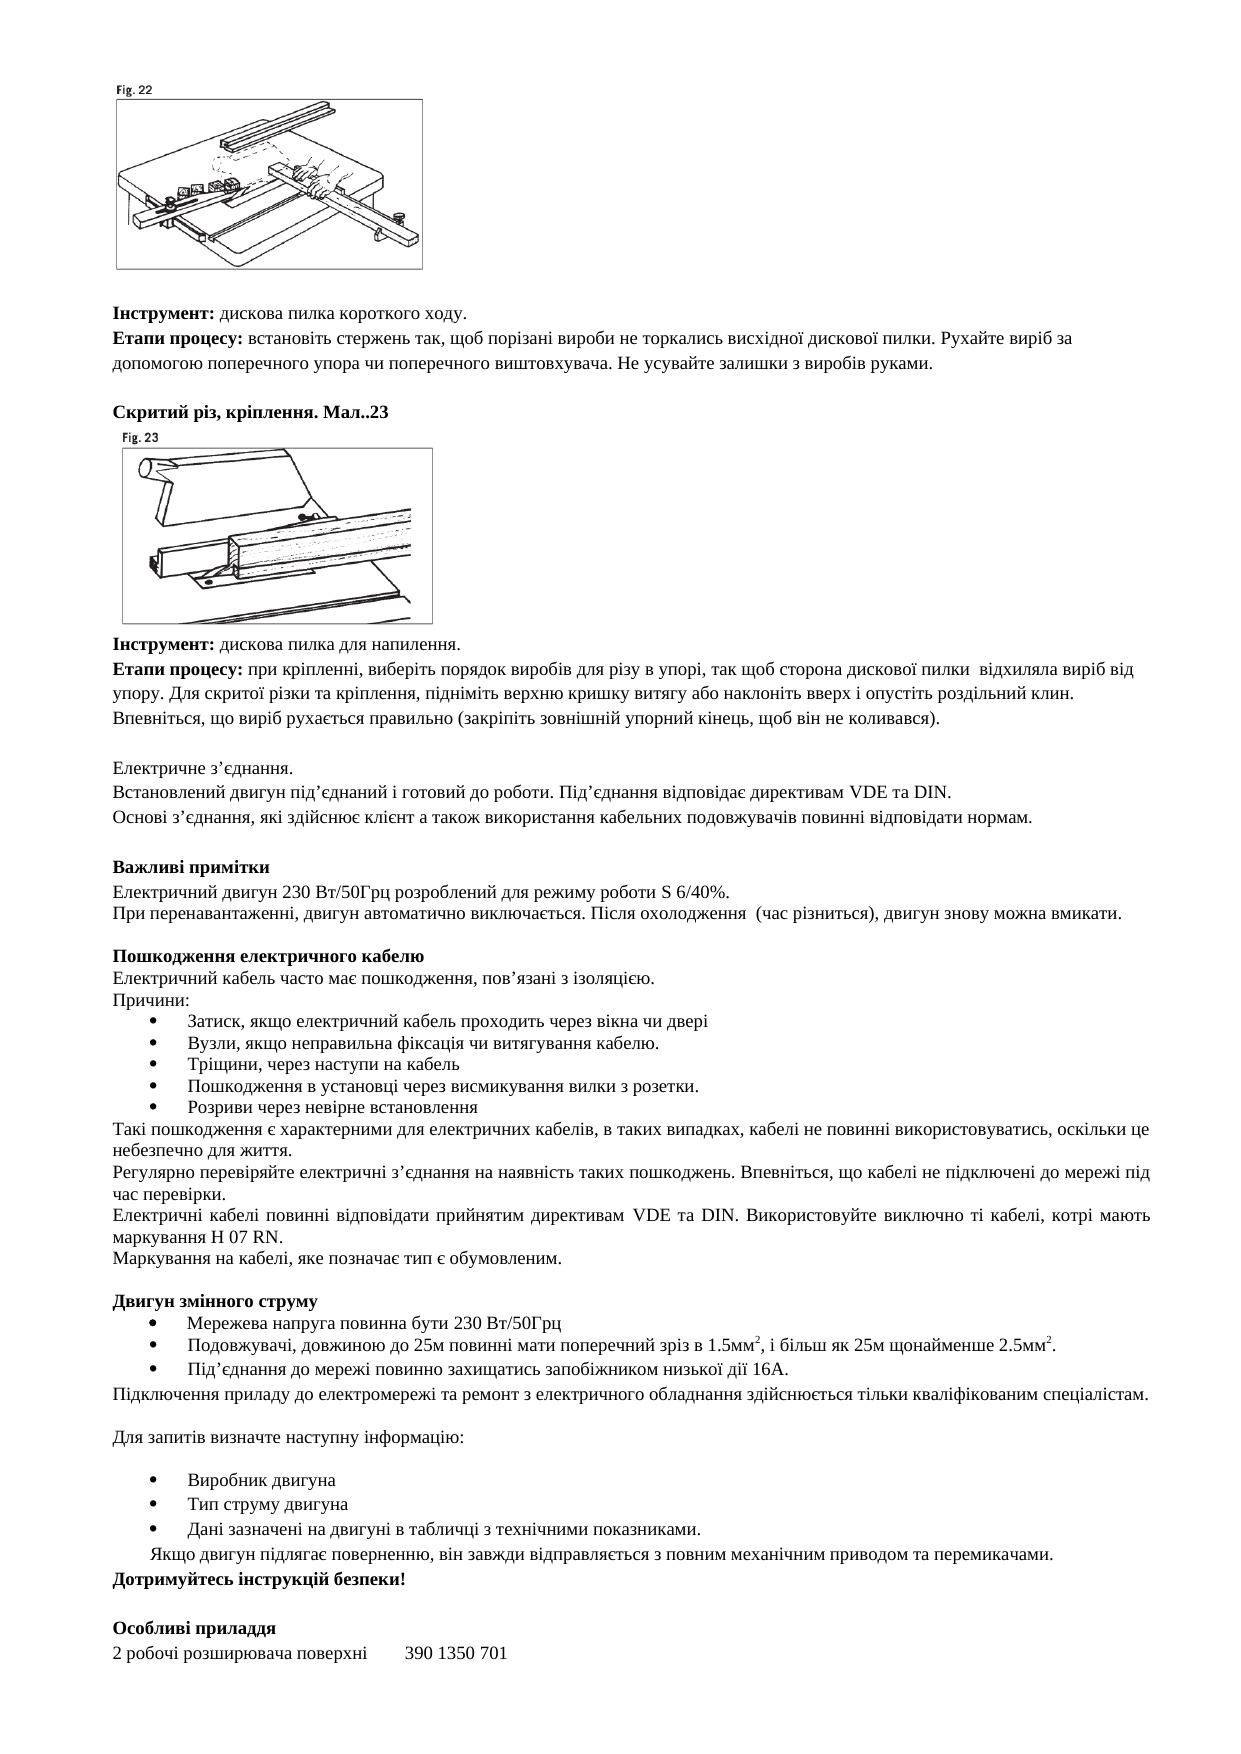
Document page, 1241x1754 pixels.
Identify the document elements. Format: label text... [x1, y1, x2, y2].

text Маркування на кабелі, яке позначає тип є обумовленим. [112, 1247, 1152, 1269]
text Пошкодження електричного кабелю [112, 945, 1152, 967]
text Електричне з’єднання. [112, 757, 1152, 778]
list Затиск, якщо електричний кабель проходить через вікна чи двері [150, 1010, 1152, 1032]
text Інструмент: дискова пилка короткого ходу. [112, 302, 1152, 323]
list Мережева напруга повинна бути 230 Вт/50Грц [149, 1312, 1152, 1333]
picture [112, 82, 425, 273]
text Електричний кабель часто має пошкодження, пов’язані з ізоляцією. [112, 967, 1152, 988]
list Тріщини, через наступи на кабель [150, 1053, 1152, 1075]
list Виробник двигуна [150, 1468, 1152, 1490]
text Етапи процесу: при кріпленні, виберіть порядок виробів для різу в упорі, так щоб сторона дискової пилки відхиляла виріб від упору. Для скритої різки та кріплення, підніміть верхню кришку витягу або наклоніть вверх і опустіть роздільний клин. Впевніться, що виріб рухається правильно (закріпіть зовнішній упорний кінець, щоб він не коливався). [112, 657, 1152, 729]
text Для запитів визначте наступну інформацію: [112, 1426, 1152, 1448]
list Дані зазначені на двигуні в табличці з технічними показниками. [150, 1518, 1152, 1540]
text Регулярно перевіряйте електричні з’єднання на наявність таких пошкоджень. Впевніться, що кабелі не підключені до мережі під час перевірки. [112, 1161, 1152, 1204]
text Двигун змінного струму [112, 1290, 1152, 1312]
text Етапи процесу: встановіть стержень так, щоб порізані вироби не торкались висхідної дискової пилки. Рухайте виріб за допомогою поперечного упора чи поперечного виштовхувача. Не усувайте залишки з виробів руками. [112, 327, 1152, 373]
text Встановлений двигун під’єднаний і готовий до роботи. Під’єднання відповідає директивам VDE та DIN. [112, 781, 1152, 803]
list Під’єднання до мережі повинно захищатись запобіжником низької дії 16А. [150, 1358, 1152, 1380]
list Тип струму двигуна [150, 1493, 1152, 1515]
text Основі з’єднання, які здійснює клієнт а також використання кабельних подовжувачів повинні відповідати нормам. [112, 806, 1152, 828]
text Дотримуйтесь інструкцій безпеки! [112, 1568, 1152, 1589]
list Розриви через невірне встановлення [150, 1096, 1152, 1118]
text Причини: [112, 988, 1152, 1010]
text Електричні кабелі повинні відповідати прийнятим директивам VDE та DIN. Використовуйте виключно ті кабелі, котрі мають маркування Н 07 RN. [112, 1204, 1152, 1247]
picture [112, 426, 438, 630]
list Пошкодження в установці через висмикування вилки з розетки. [150, 1075, 1152, 1096]
text При перенавантаженні, двигун автоматично виключається. Після охолодження (час різниться), двигун знову можна вмикати. [112, 902, 1152, 924]
text Якщо двигун підлягає поверненню, він завжди відправляється з повним механічним приводом та перемикачами. [150, 1543, 1152, 1564]
text Особливі приладдя [112, 1617, 1152, 1639]
text Підключення приладу до електромережі та ремонт з електричного обладнання здійснюється тільки кваліфікованим спеціалістам. [112, 1383, 1152, 1404]
text Електричний двигун 230 Вт/50Грц розроблений для режиму роботи S 6/40%. [112, 881, 1152, 902]
text Такі пошкодження є характерними для електричних кабелів, в таких випадках, кабелі не повинні використовуватись, оскільки це небезпечно для життя. [112, 1118, 1152, 1161]
list Подовжувачі, довжиною до 25м повинні мати поперечний зріз в 1.5мм2, і більш як 25м щонайменше 2.5мм2. [150, 1333, 1152, 1355]
text 2 робочі розширювача поверхні 390 1350 701 [112, 1642, 1152, 1664]
list Вузли, якщо неправильна фіксація чи витягування кабелю. [150, 1032, 1152, 1053]
text Скритий різ, кріплення. Мал..23 [112, 401, 1152, 423]
text Важливі примітки [112, 856, 1152, 877]
text Інструмент: дискова пилка для напилення. [112, 633, 1152, 654]
